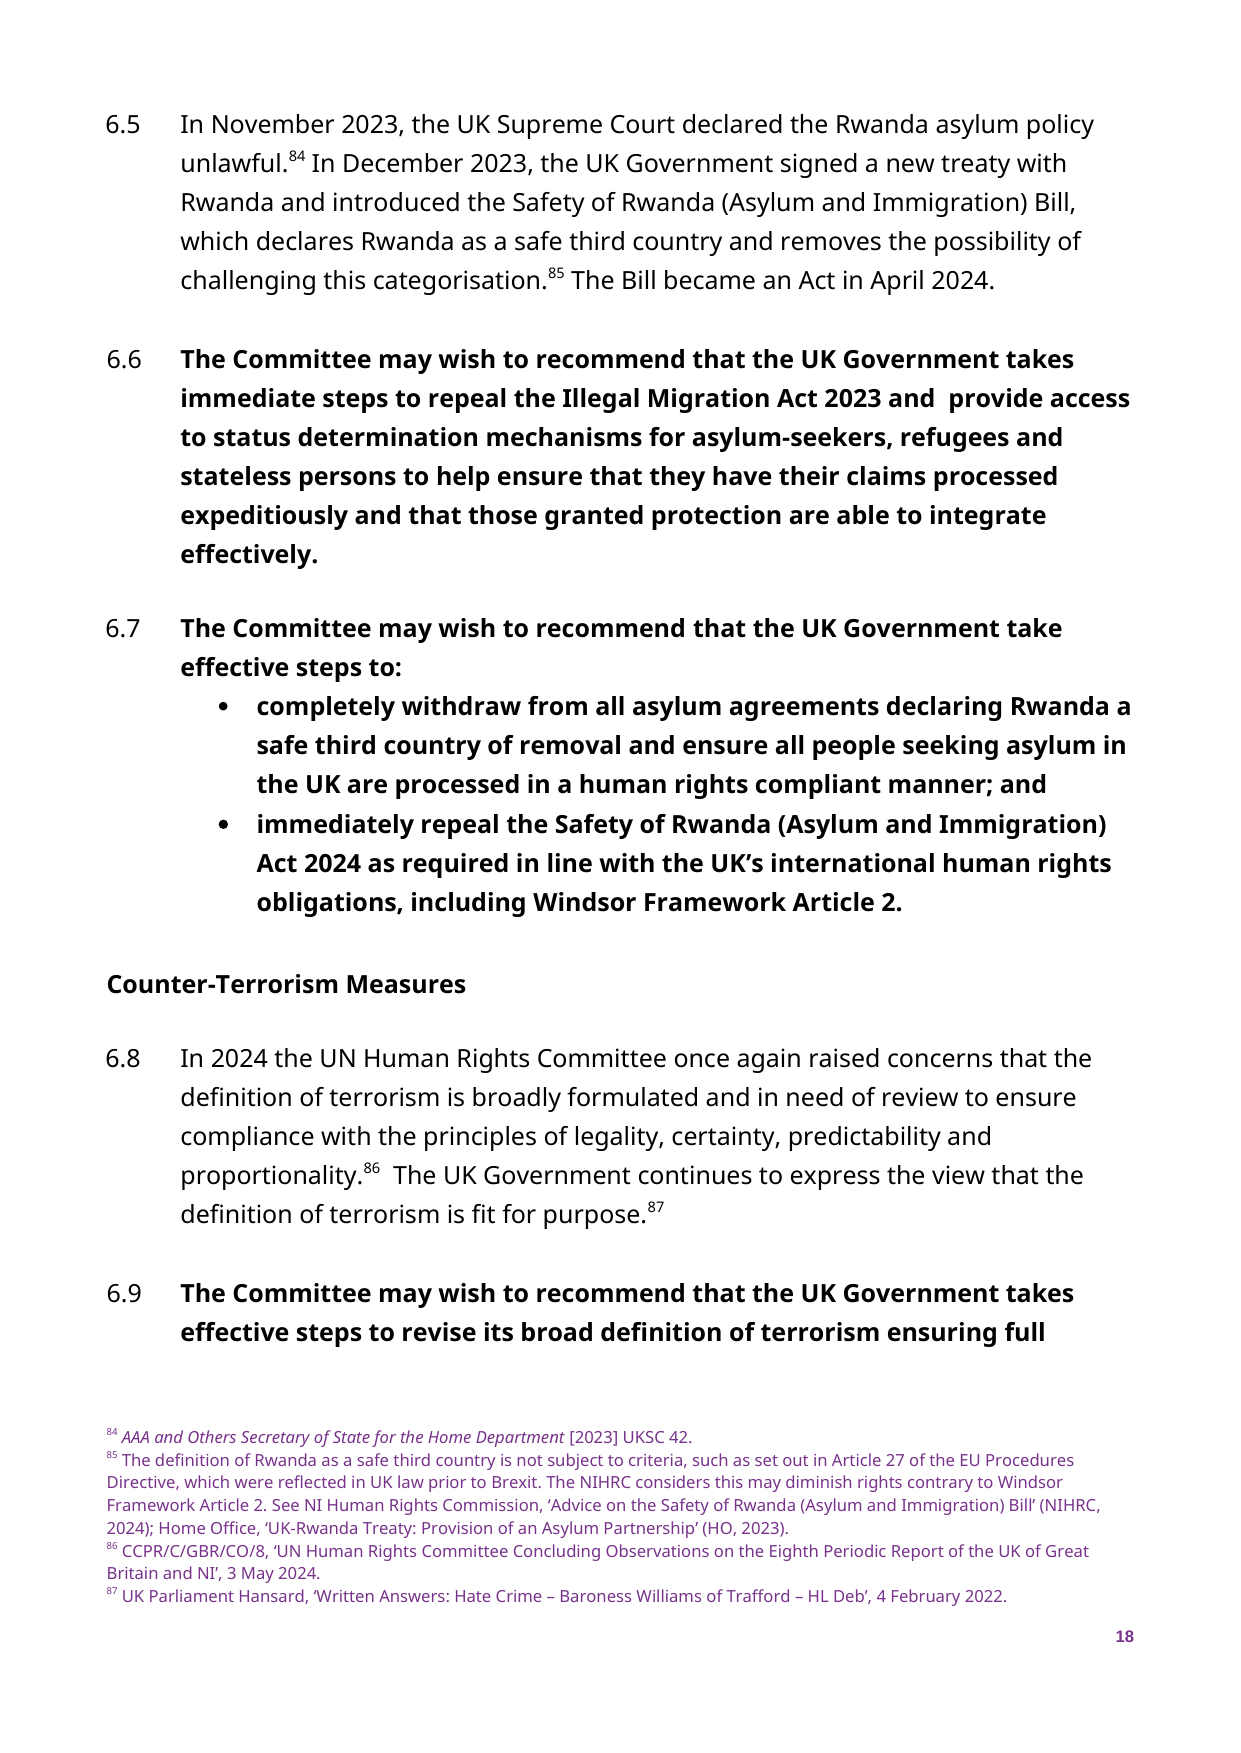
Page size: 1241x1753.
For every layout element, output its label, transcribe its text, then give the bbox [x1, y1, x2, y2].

list In 2024 the UN Human Rights Committee once again raised concerns that the definition of terrorism is broadly formulated and in need of review to ensure compliance with the principles of legality, certainty, predictability and proportionality. The UK Government continues to express the view that the definition of terrorism is fit for purpose. [105, 1040, 1134, 1231]
list In November 2023, the UK Supreme Court declared the Rwanda asylum policy unlawful. In December 2023, the UK Government signed a new treaty with Rwanda and introduced the Safety of Rwanda (Asylum and Immigration) Bill, which declares Rwanda as a safe third country and removes the possibility of challenging this categorisation. The Bill became an Act in April 2024. [105, 106, 1134, 297]
list The Committee may wish to recommend that the UK Government take effective steps to: [105, 610, 1134, 684]
subtitle Counter-Terrorism Measures [106, 967, 1134, 1001]
list completely withdraw from all asylum agreements declaring Rwanda a safe third country of removal and ensure all people seeking asylum in the UK are processed in a human rights compliant manner; and [219, 689, 1134, 801]
list The Committee may wish to recommend that the UK Government takes immediate steps to repeal the Illegal Migration Act 2023 and provide access to status determination mechanisms for asylum-seekers, refugees and stateless persons to help ensure that they have their claims processed expeditiously and that those granted protection are able to integrate effectively. [106, 341, 1134, 571]
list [106, 1275, 1134, 1348]
list immediately repeal the Safety of Rwanda (Asylum and Immigration) Act 2024 as required in line with the UK’s international human rights obligations, including Windsor Framework Article 2. [219, 806, 1134, 919]
